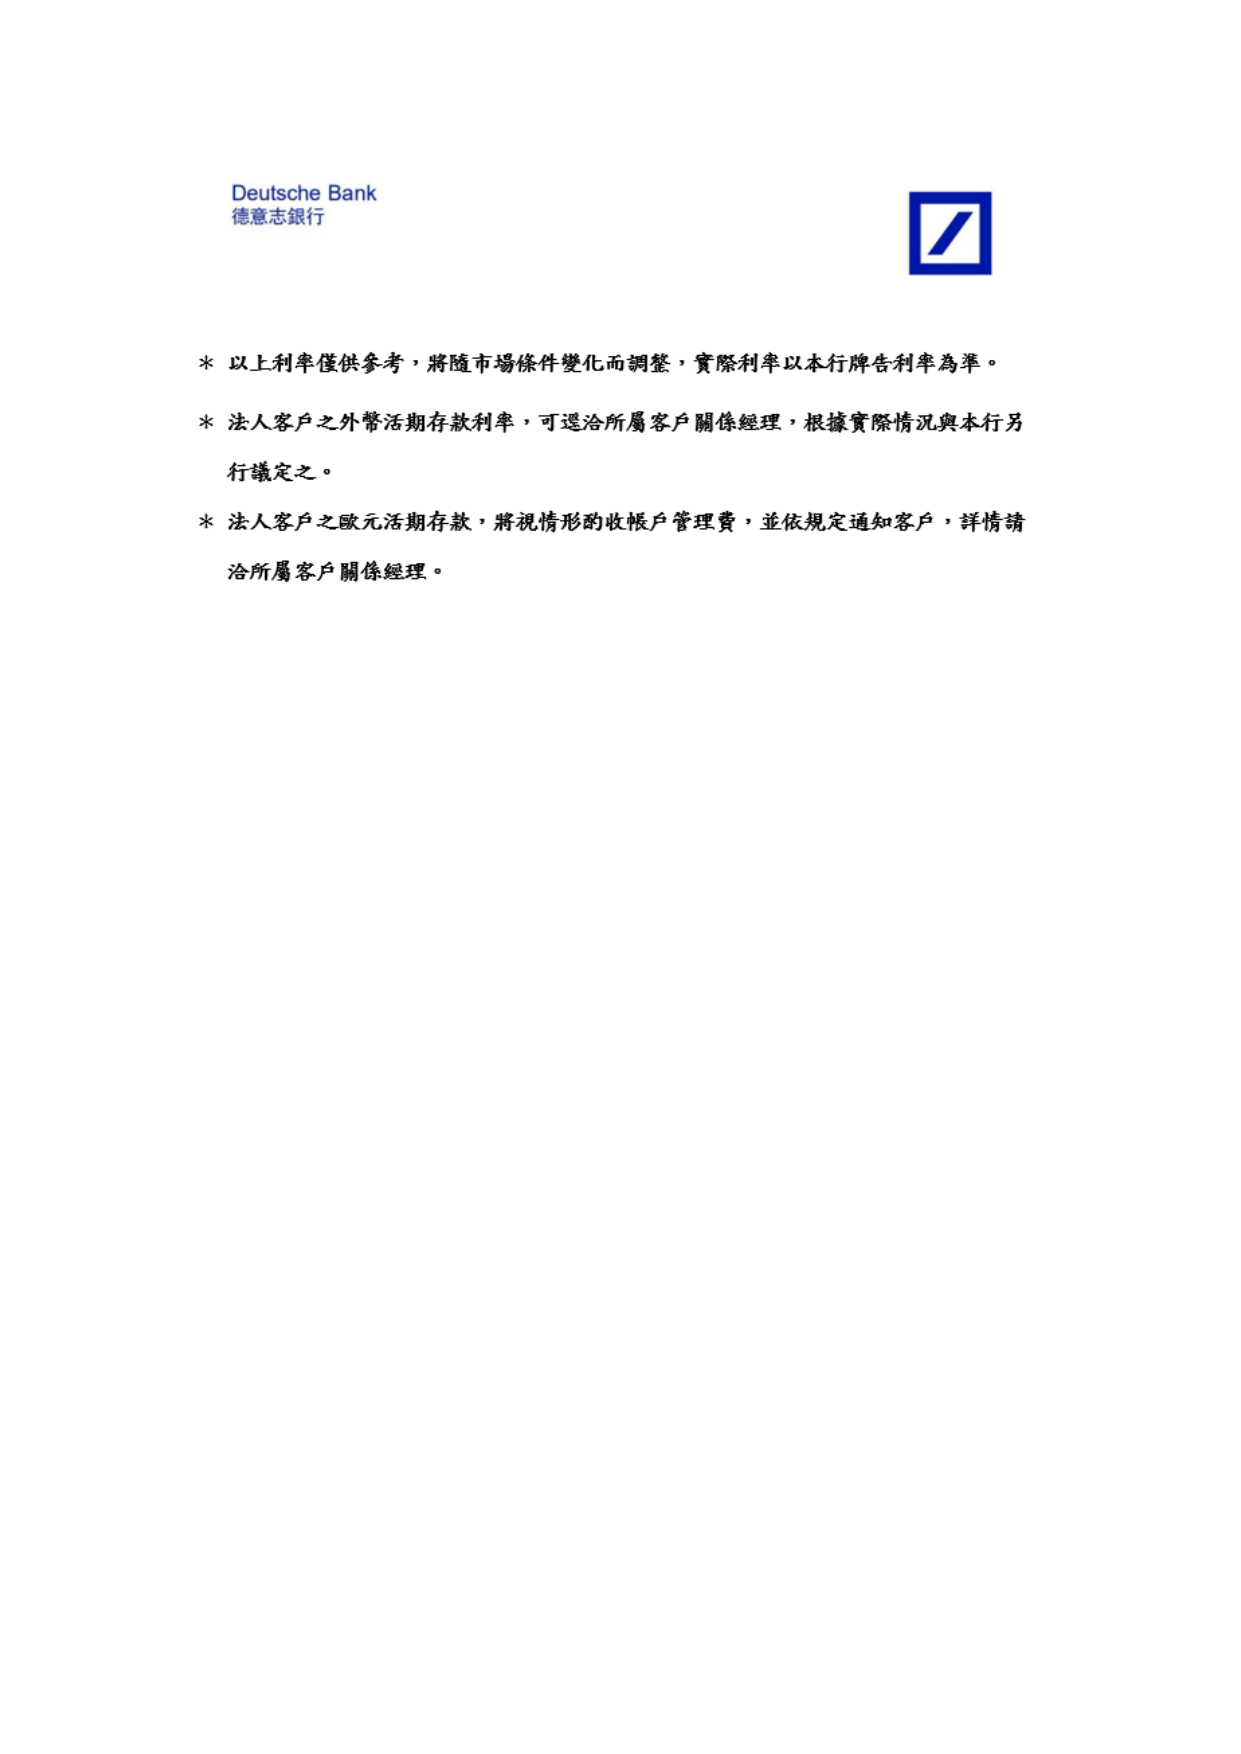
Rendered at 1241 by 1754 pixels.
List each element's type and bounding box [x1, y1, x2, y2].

picture [187, 164, 1053, 644]
